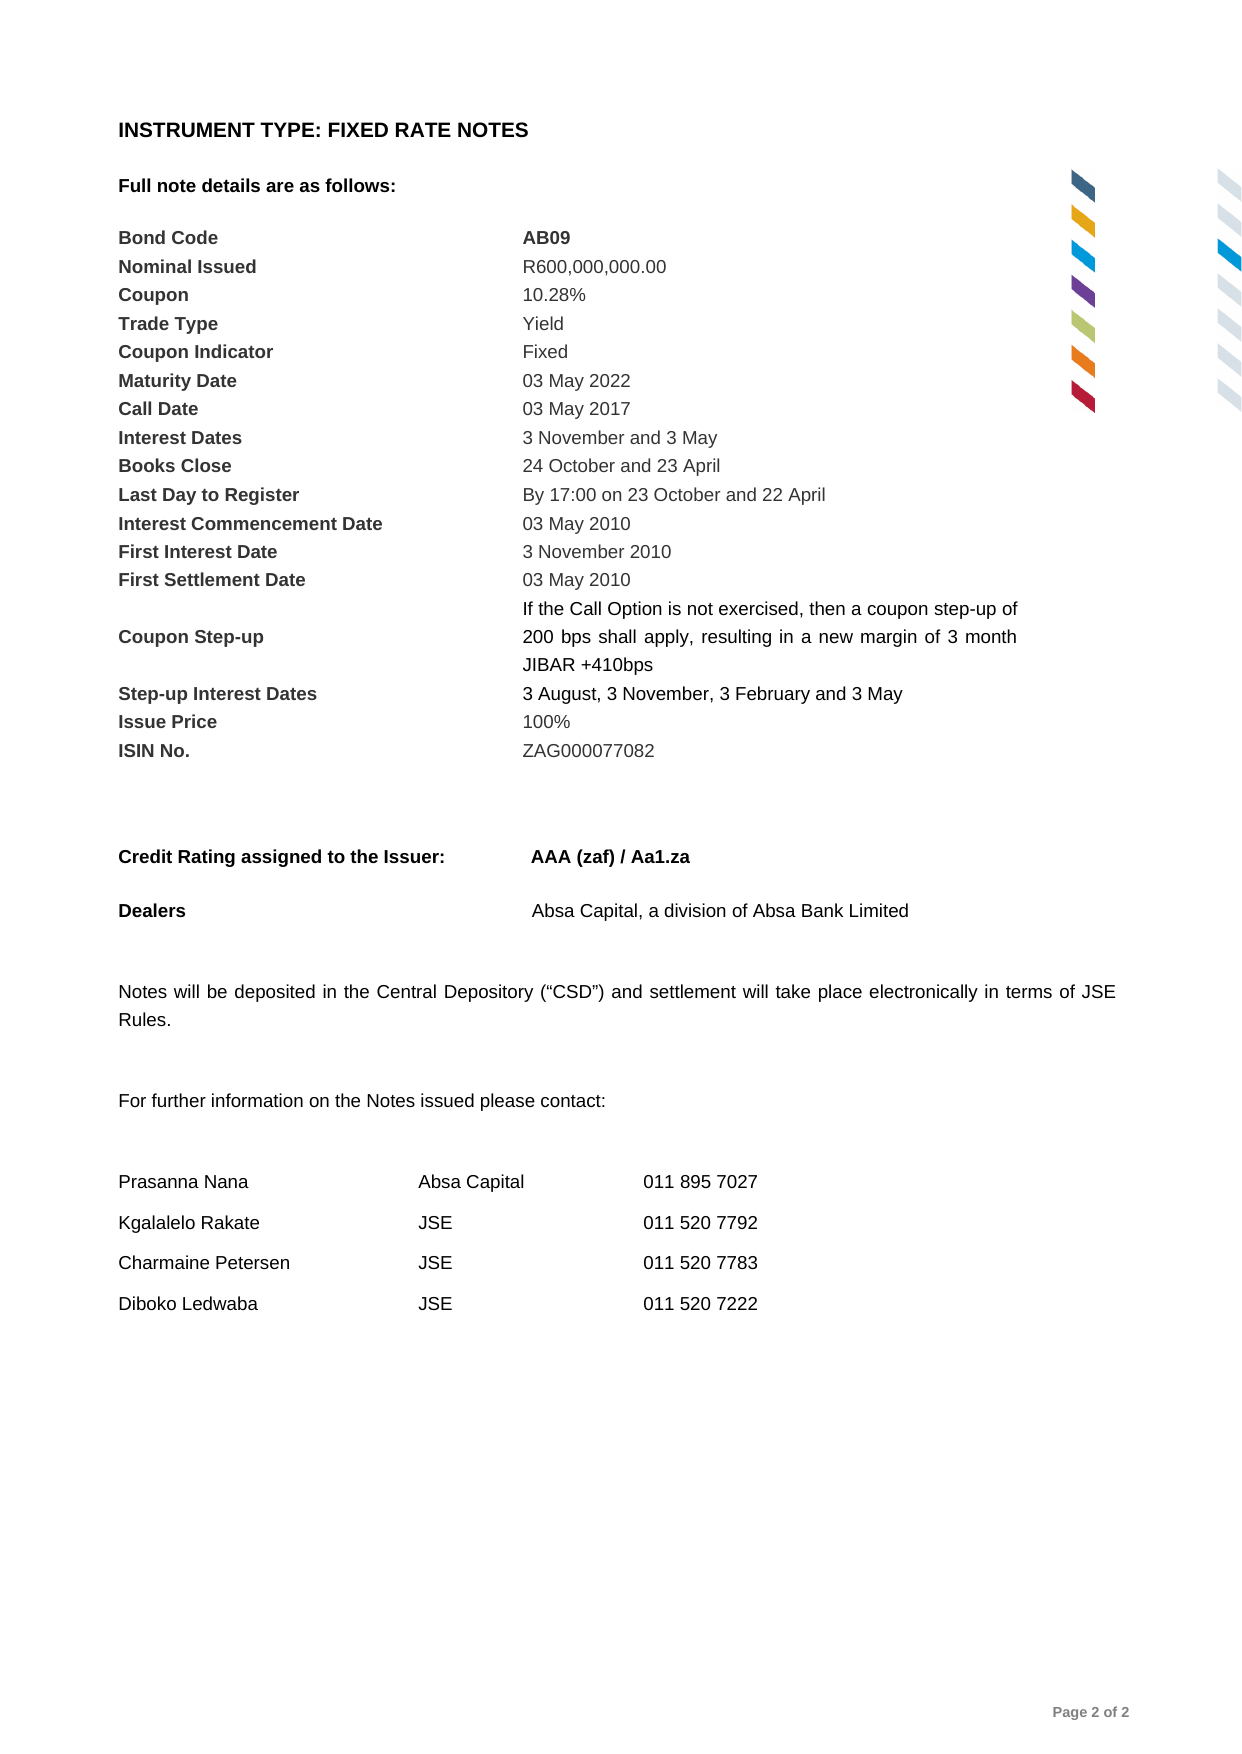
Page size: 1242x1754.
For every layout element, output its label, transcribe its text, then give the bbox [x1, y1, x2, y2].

table_cell 3 August, 3 November, 3 February and 3 May [522, 683, 1018, 711]
table_cell 3 November and 3 May [522, 427, 1018, 455]
table_cell By 17:00 on 23 October and 22 April [522, 484, 1018, 513]
table_cell Coupon Step-up [118, 598, 522, 683]
table_cell ZAG000077082 [522, 740, 1018, 768]
table_cell Yield Fixed [522, 313, 1018, 369]
text Dealers Absa Capital, a division of Absa Bank Limited [118, 900, 1118, 921]
text Charmaine Petersen JSE 011 520 7783 [118, 1252, 1117, 1274]
table_cell Interest Dates [118, 427, 522, 455]
text Full note details are as follows: [118, 175, 1183, 197]
table_cell Interest Commencement Date First Interest Date [118, 513, 522, 569]
table_cell Step-up Interest Dates [118, 683, 522, 711]
table_cell Maturity Date [118, 369, 522, 398]
table_cell 24 October and 23 April [522, 455, 1018, 484]
table_cell Call Date [118, 398, 522, 427]
table_header AB09 [522, 227, 1018, 255]
table_cell Nominal Issued [118, 255, 522, 284]
text INSTRUMENT TYPE: FIXED RATE NOTES [118, 118, 1127, 142]
picture [1217, 254, 1242, 412]
table_cell If the Call Option is not exercised, then a coupon step-up of 200 bps shall apply, resulting in a new margin of 3 month JIBAR +410bps [522, 598, 1018, 683]
table_cell 03 May 2010 3 November 2010 [522, 513, 1018, 569]
text Diboko Ledwaba JSE 011 520 7222 [118, 1293, 1117, 1314]
table_header Bond Code [118, 227, 522, 255]
text Credit Rating assigned to the Issuer: AAA (zaf) / Aa1.za [118, 846, 1183, 868]
table_cell 03 May 2017 [522, 398, 1018, 427]
table_cell 03 May 2010 [522, 569, 1018, 598]
table_cell 03 May 2022 [522, 369, 1018, 398]
table_cell ISIN No. [118, 740, 522, 768]
table_cell 100% [522, 711, 1018, 740]
text Kgalalelo Rakate JSE 011 520 7792 [118, 1212, 1117, 1233]
text Prasanna Nana Absa Capital 011 895 7027 [118, 1171, 1117, 1193]
text Notes will be deposited in the Central Depository (“CSD”) and settlement will take place electronically in terms of JSE Rules. [118, 981, 1117, 1031]
text For further information on the Notes issued please contact: [118, 1090, 1117, 1112]
table_cell Last Day to Register [118, 484, 522, 513]
table_cell 10.28% [522, 284, 1018, 313]
table_cell R600,000,000.00 [522, 255, 1018, 284]
table_cell ooks Close [118, 455, 522, 484]
table_cell Trade Type Coupon Indicator [118, 313, 522, 369]
table_cell First Settlement Date [118, 569, 522, 598]
table_cell Issue Price [118, 711, 522, 740]
table_cell Coupon [118, 284, 522, 313]
picture [1217, 168, 1242, 256]
